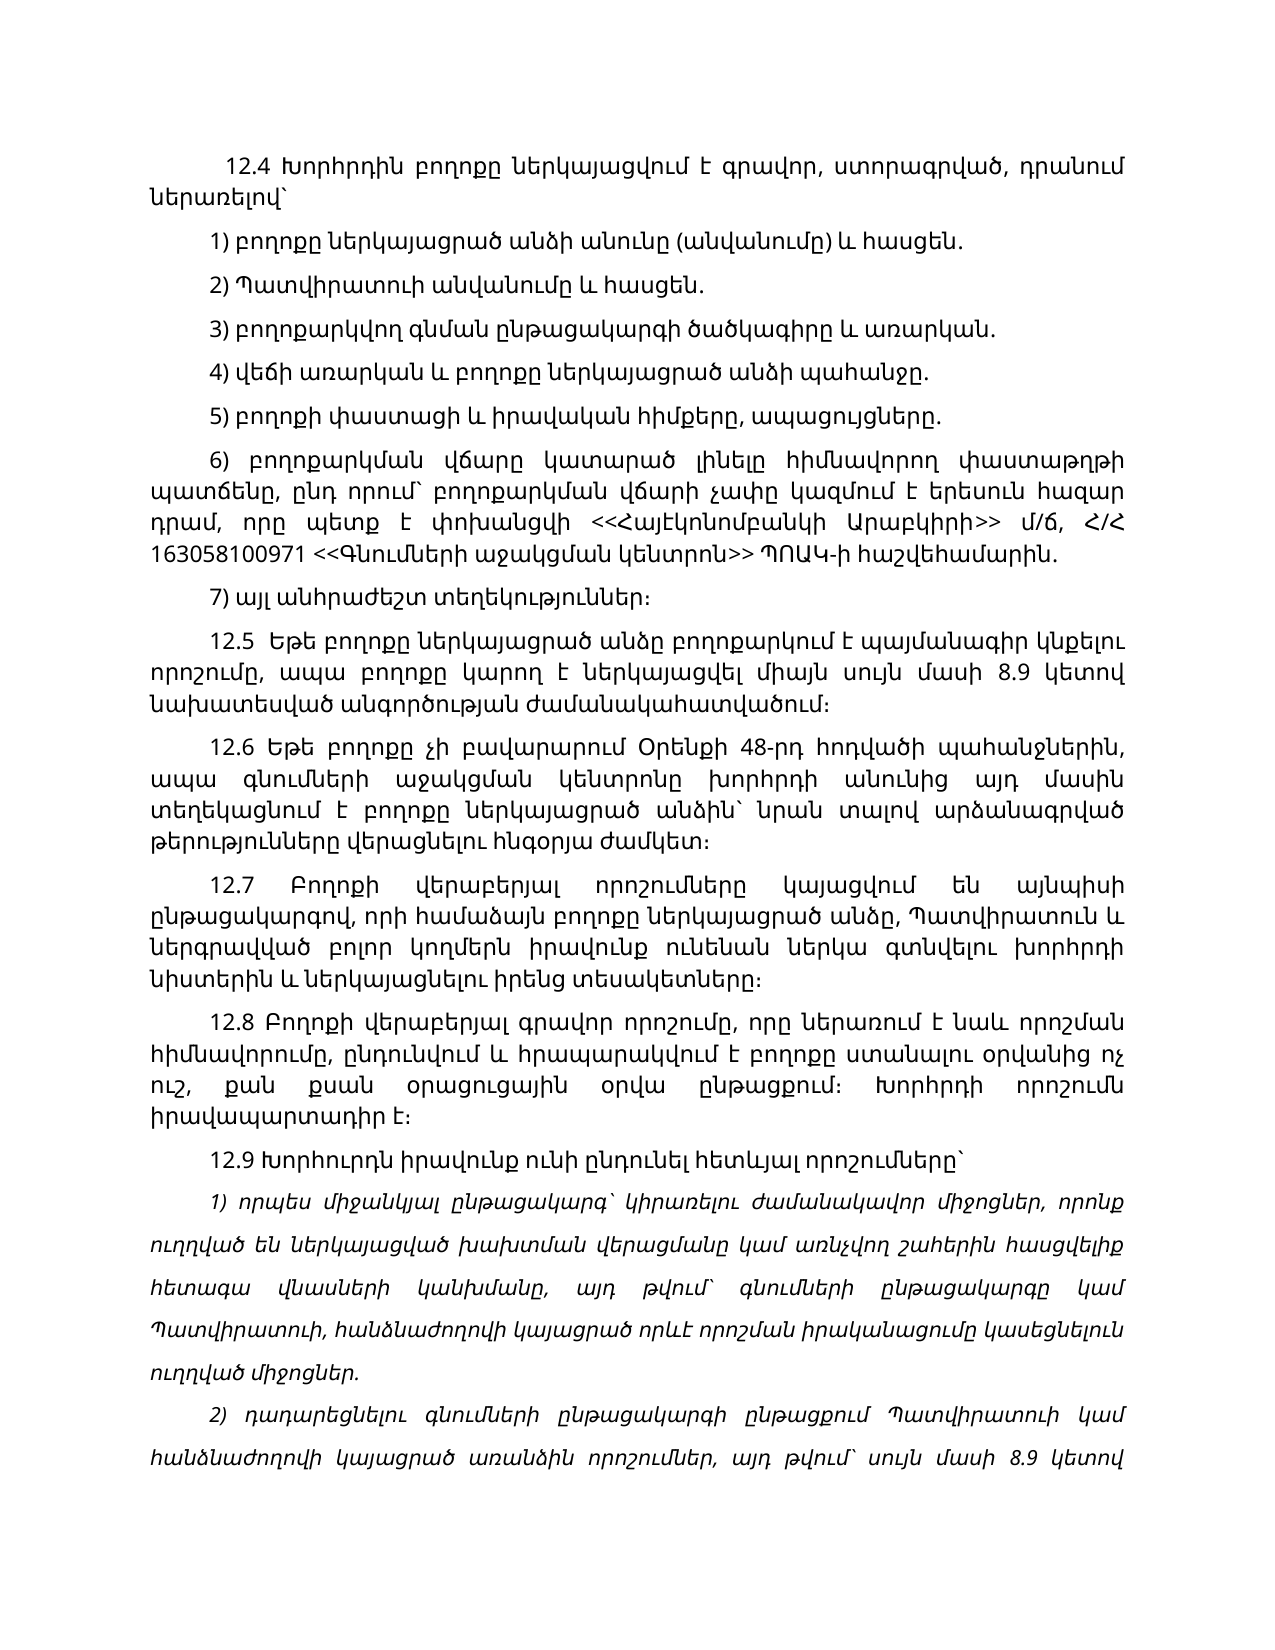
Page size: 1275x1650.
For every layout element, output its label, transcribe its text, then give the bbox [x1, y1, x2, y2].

text 1) որպես միջանկյալ ընթացակարգ` կիրառելու ժամանակավոր միջոցներ, որոնք ուղղված են ներկայացված խախտման վերացմանը կամ առնչվող շահերին հասցվելիք հետագա վնասների կանխմանը, այդ թվում` գնումների ընթացակարգը կամ Պատվիրատուի, հանձնաժողովի կայացրած որևէ որոշման իրականացումը կասեցնելուն ուղղված միջոցներ. [150, 1187, 1125, 1386]
text 12.9 Խորհուրդն իրավունք ունի ընդունել հետևյալ որոշումները` [150, 1144, 1126, 1175]
text 1) բողոքը ներկայացրած անձի անունը (անվանումը) և հասցեն. [150, 225, 1126, 256]
text 12.8 Բողոքի վերաբերյալ գրավոր որոշումը, որը ներառում է նաև որոշման հիմնավորումը, ընդունվում և հրապարակվում է բողոքը ստանալու օրվանից ոչ ուշ, քան քսան օրացուցային օրվա ընթացքում։ Խորհրդի որոշումն իրավապարտադիր է։ [150, 1006, 1126, 1131]
text 4) վեճի առարկան և բողոքը ներկայացրած անձի պահանջը. [150, 356, 1126, 387]
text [150, 1401, 1125, 1472]
text 12.4 Խորհրդին բողոքը ներկայացվում է գրավոր, ստորագրված, դրանում ներառելով` [150, 150, 1126, 212]
text 2) Պատվիրատուի անվանումը և հասցեն. [150, 269, 1126, 300]
text 5) բողոքի փաստացի և իրավական հիմքերը, ապացույցները. [150, 400, 1126, 431]
text 6) բողոքարկման վճարը կատարած լինելը հիմնավորող փաստաթղթի պատճենը, ընդ որում` բողոքարկման վճարի չափը կազմում է երեսուն հազար դրամ, որը պետք է փոխանցվի <<Հայէկոնոմբանկի Արաբկիրի>> մ/ճ, Հ/Հ 163058100971 <<Գնումների աջակցման կենտրոն>> ՊՈԱԿ-ի հաշվեհամարին. [150, 444, 1126, 569]
text 7) այլ անհրաժեշտ տեղեկություններ։ [150, 581, 1126, 612]
text 12.7 Բողոքի վերաբերյալ որոշումները կայացվում են այնպիսի ընթացակարգով, որի համաձայն բողոքը ներկայացրած անձը, Պատվիրատուն և ներգրավված բոլոր կողմերն իրավունք ունենան ներկա գտնվելու խորհրդի նիստերին և ներկայացնելու իրենց տեսակետները։ [150, 869, 1126, 994]
text 12.5 Եթե բողոքը ներկայացրած անձը բողոքարկում է պայմանագիր կնքելու որոշումը, ապա բողոքը կարող է ներկայացվել միայն սույն մասի 8.9 կետով նախատեսված անգործության ժամանակահատվածում։ [150, 625, 1126, 719]
text 12.6 Եթե բողոքը չի բավարարում Օրենքի 48-րդ հոդվածի պահանջներին, ապա գնումների աջակցման կենտրոնը խորհրդի անունից այդ մասին տեղեկացնում է բողոքը ներկայացրած անձին` նրան տալով արձանագրված թերությունները վերացնելու հնգօրյա ժամկետ։ [150, 731, 1126, 856]
text 3) բողոքարկվող գնման ընթացակարգի ծածկագիրը և առարկան. [150, 312, 1126, 344]
